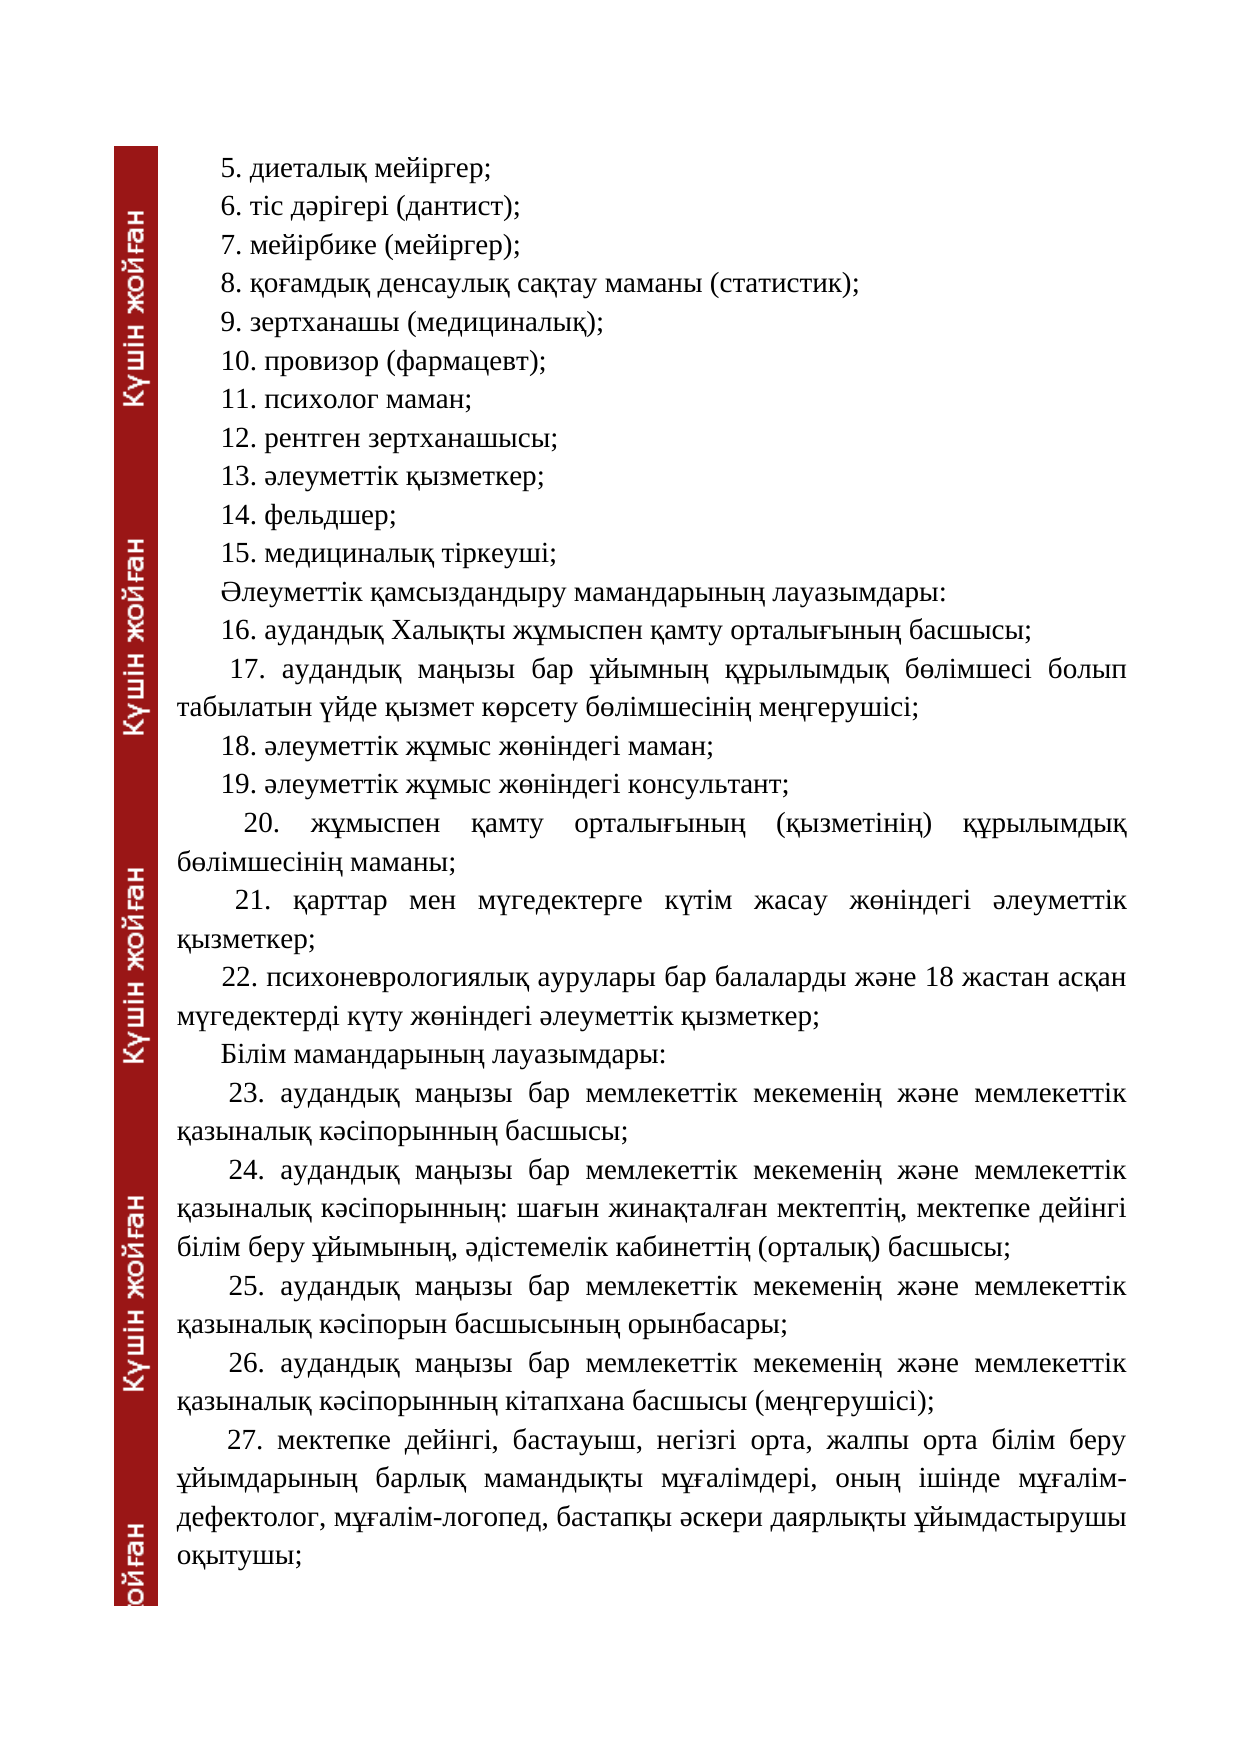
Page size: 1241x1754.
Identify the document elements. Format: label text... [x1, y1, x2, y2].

text 13. әлеуметтік қызметкер; [112, 458, 1128, 492]
text 8. қоғамдық денсаулық сақтау маманы (статистик); [112, 266, 1128, 299]
text 12. рентген зертханашысы; [112, 420, 1128, 453]
picture [114, 1571, 158, 1606]
picture [114, 222, 158, 227]
text 26. аудандық маңызы бар мемлекеттік мекеменің және мемлекеттік қазыналық кәсіпорынның кітапхана басшысы (меңгерушісі); [112, 1345, 1128, 1417]
picture [114, 646, 158, 651]
text 16. аудандық Халықты жұмыспен қамту орталығының басшысы; [112, 612, 1128, 646]
picture [114, 800, 158, 805]
picture [114, 877, 158, 882]
text 17. аудандық маңызы бар ұйымның құрылымдық бөлімшесі болып табылатын үйде қызмет көрсету бөлімшесінің меңгерушісі; [112, 651, 1128, 723]
text 15. медициналық тіркеуші; [112, 535, 1128, 569]
text 22. психоневрологиялық аурулары бар балаларды және 18 жастан асқан мүгедектерді күту жөніндегі әлеуметтік қызметкер; [112, 959, 1128, 1031]
picture [114, 1147, 158, 1152]
text Әлеуметтік қамсыздандыру мамандарының лауазымдары: [112, 574, 1128, 607]
picture [114, 1340, 158, 1345]
text 27. мектепке дейінгі, бастауыш, негізгі орта, жалпы орта білім беру ұйымдарының барлық мамандықты мұғалімдері, оның ішінде мұғалім-дефектолог, мұғалім-логопед, бастапқы әскери даярлықты ұйымдастырушы оқытушы; [112, 1422, 1128, 1571]
text 10. провизор (фармацевт); [112, 343, 1128, 376]
picture [114, 415, 158, 420]
picture [114, 723, 158, 728]
text 21. қарттар мен мүгедектерге күтім жасау жөніндегі әлеуметтік қызметкер; [112, 882, 1128, 954]
picture [114, 1031, 158, 1036]
picture [114, 954, 158, 959]
picture [114, 338, 158, 343]
text 6. тіс дәрігері (дантист); [112, 188, 1128, 222]
text 20. жұмыспен қамту орталығының (қызметінің) құрылымдық бөлімшесінің маманы; [112, 805, 1128, 877]
picture [114, 299, 158, 304]
text 19. әлеуметтік жұмыс жөніндегі консультант; [112, 767, 1128, 800]
text Білім мамандарының лауазымдары: [112, 1036, 1128, 1070]
picture [114, 376, 158, 381]
picture [114, 762, 158, 767]
text 18. әлеуметтік жұмыс жөніндегі маман; [112, 728, 1128, 762]
text 14. фельдшер; [112, 497, 1128, 530]
text 23. аудандық маңызы бар мемлекеттік мекеменің және мемлекеттік қазыналық кәсіпорынның басшысы; [112, 1075, 1128, 1147]
picture [114, 183, 158, 188]
picture [114, 607, 158, 612]
picture [114, 453, 158, 458]
text 25. аудандық маңызы бар мемлекеттік мекеменің және мемлекеттік қазыналық кәсіпорын басшысының орынбасары; [112, 1268, 1128, 1340]
text 9. зертханашы (медициналық); [112, 304, 1128, 338]
picture [114, 146, 158, 150]
picture [114, 261, 158, 266]
picture [114, 1070, 158, 1075]
text 5. диеталық мейіргер; [112, 150, 1128, 183]
text 7. мейірбике (мейіргер); [112, 227, 1128, 261]
picture [114, 569, 158, 574]
picture [114, 492, 158, 497]
text 11. психолог маман; [112, 381, 1128, 415]
picture [114, 1417, 158, 1422]
picture [114, 530, 158, 535]
text 24. аудандық маңызы бар мемлекеттік мекеменің және мемлекеттік қазыналық кәсіпорынның: шағын жинақталған мектептің, мектепке дейінгі білім беру ұйымының, әдістемелік кабинеттің (орталық) басшысы; [112, 1152, 1128, 1263]
picture [114, 1263, 158, 1268]
